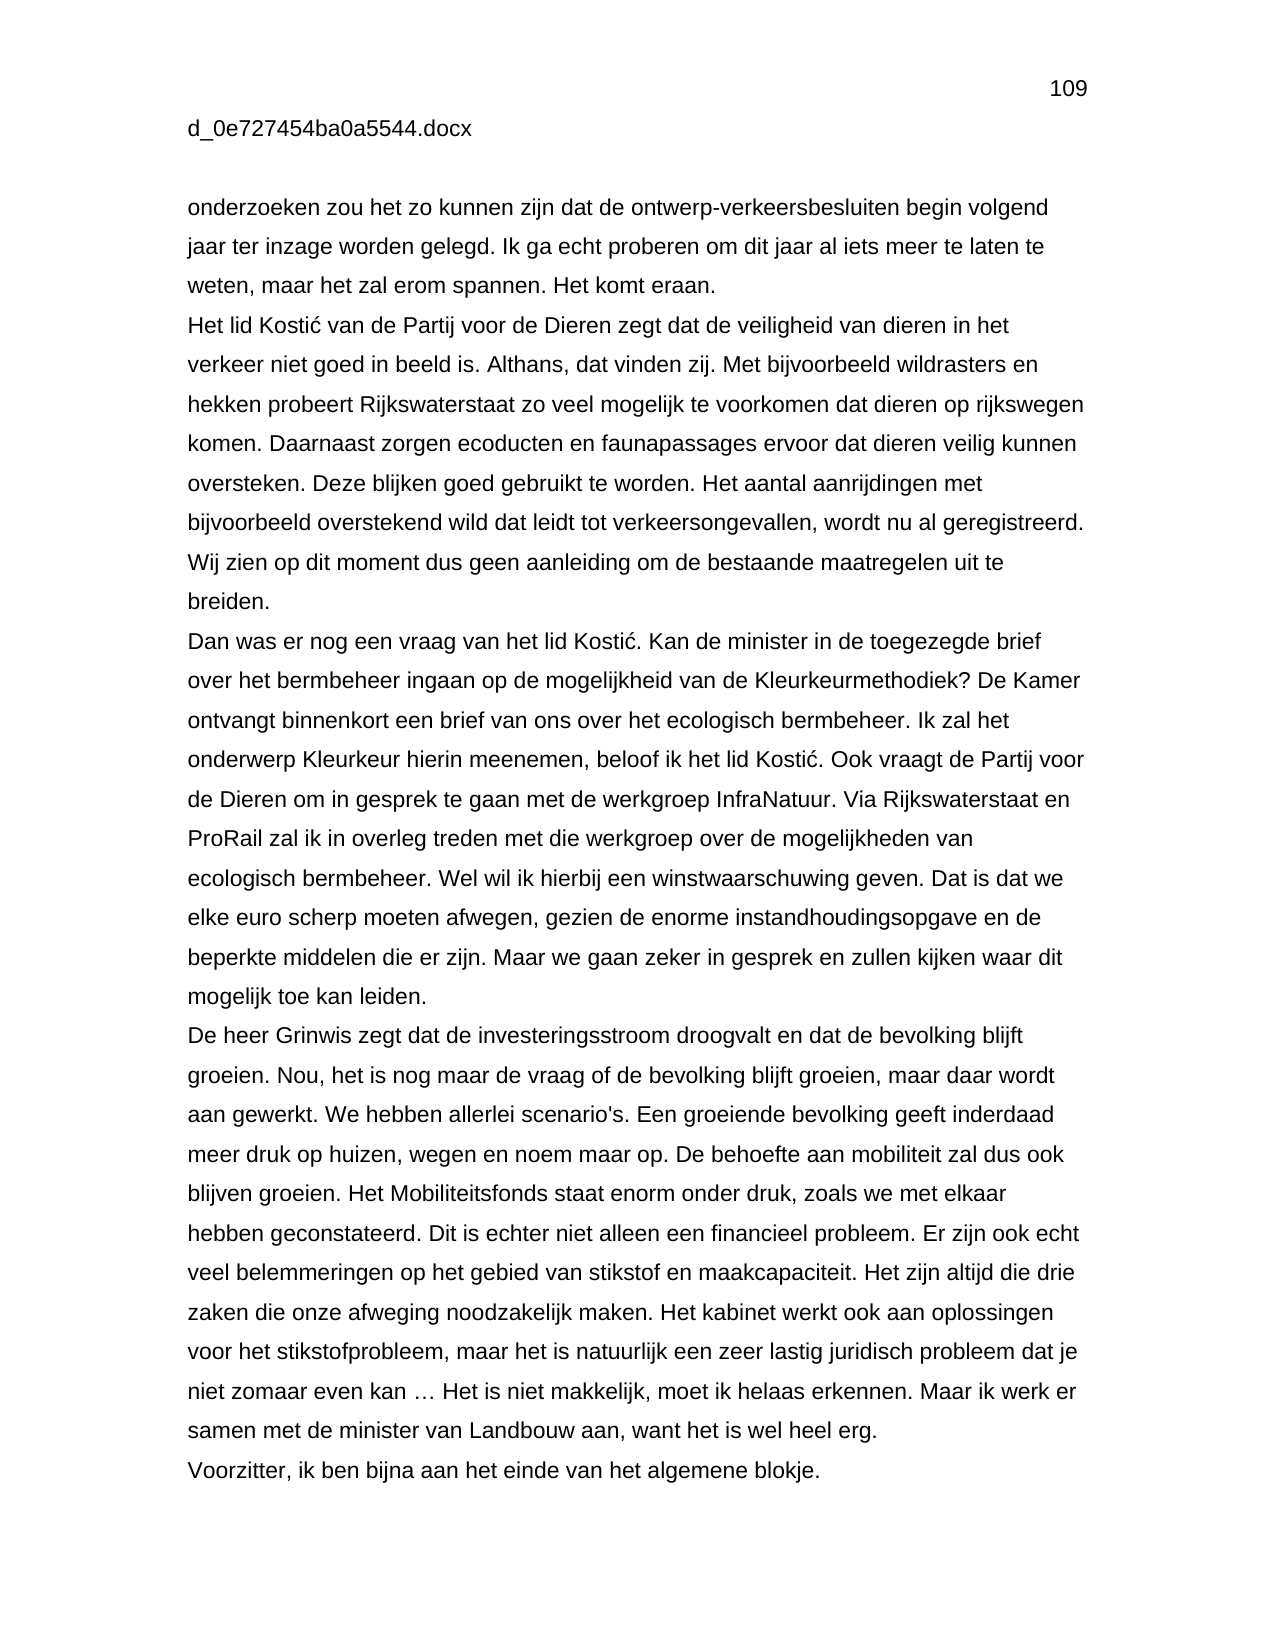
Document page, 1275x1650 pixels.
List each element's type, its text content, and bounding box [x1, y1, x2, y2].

text Dan was er nog een vraag van het lid Kostić. Kan de minister in de toegezegde brief over het bermbeheer ingaan op de mogelijkheid van de Kleurkeurmethodiek? De Kamer ontvangt binnenkort een brief van ons over het ecologisch bermbeheer. Ik zal het onderwerp Kleurkeur hierin meenemen, beloof ik het lid Kostić. Ook vraagt de Partij voor de Dieren om in gesprek te gaan met de werkgroep InfraNatuur. Via Rijkswaterstaat en ProRail zal ik in overleg treden met die werkgroep over de mogelijkheden van ecologisch bermbeheer. Wel wil ik hierbij een winstwaarschuwing geven. Dat is dat we elke euro scherp moeten afwegen, gezien de enorme instandhoudingsopgave en de beperkte middelen die er zijn. Maar we gaan zeker in gesprek en zullen kijken waar dit mogelijk toe kan leiden. [187, 628, 1087, 1009]
text De heer Grinwis zegt dat de investeringsstroom droogvalt en dat de bevolking blijft groeien. Nou, het is nog maar de vraag of de bevolking blijft groeien, maar daar wordt aan gewerkt. We hebben allerlei scenario's. Een groeiende bevolking geeft inderdaad meer druk op huizen, wegen en noem maar op. De behoefte aan mobiliteit zal dus ook blijven groeien. Het Mobiliteitsfonds staat enorm onder druk, zoals we met elkaar hebben geconstateerd. Dit is echter niet alleen een financieel probleem. Er zijn ook echt veel belemmeringen op het gebied van stikstof en maakcapaciteit. Het zijn altijd die drie zaken die onze afweging noodzakelijk maken. Het kabinet werkt ook aan oplossingen voor het stikstofprobleem, maar het is natuurlijk een zeer lastig juridisch probleem dat je niet zomaar even kan … Het is niet makkelijk, moet ik helaas erkennen. Maar ik werk er samen met de minister van Landbouw aan, want het is wel heel erg. [187, 1022, 1087, 1444]
text Voorzitter, ik ben bijna aan het einde van het algemene blokje. [187, 1457, 1087, 1483]
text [187, 193, 1087, 299]
text Het lid Kostić van de Partij voor de Dieren zegt dat de veiligheid van dieren in het verkeer niet goed in beeld is. Althans, dat vinden zij. Met bijvoorbeeld wildrasters en hekken probeert Rijkswaterstaat zo veel mogelijk te voorkomen dat dieren op rijkswegen komen. Daarnaast zorgen ecoducten en faunapassages ervoor dat dieren veilig kunnen oversteken. Deze blijken goed gebruikt te worden. Het aantal aanrijdingen met bijvoorbeeld overstekend wild dat leidt tot verkeersongevallen, wordt nu al geregistreerd. Wij zien op dit moment dus geen aanleiding om de bestaande maatregelen uit te breiden. [187, 312, 1087, 614]
